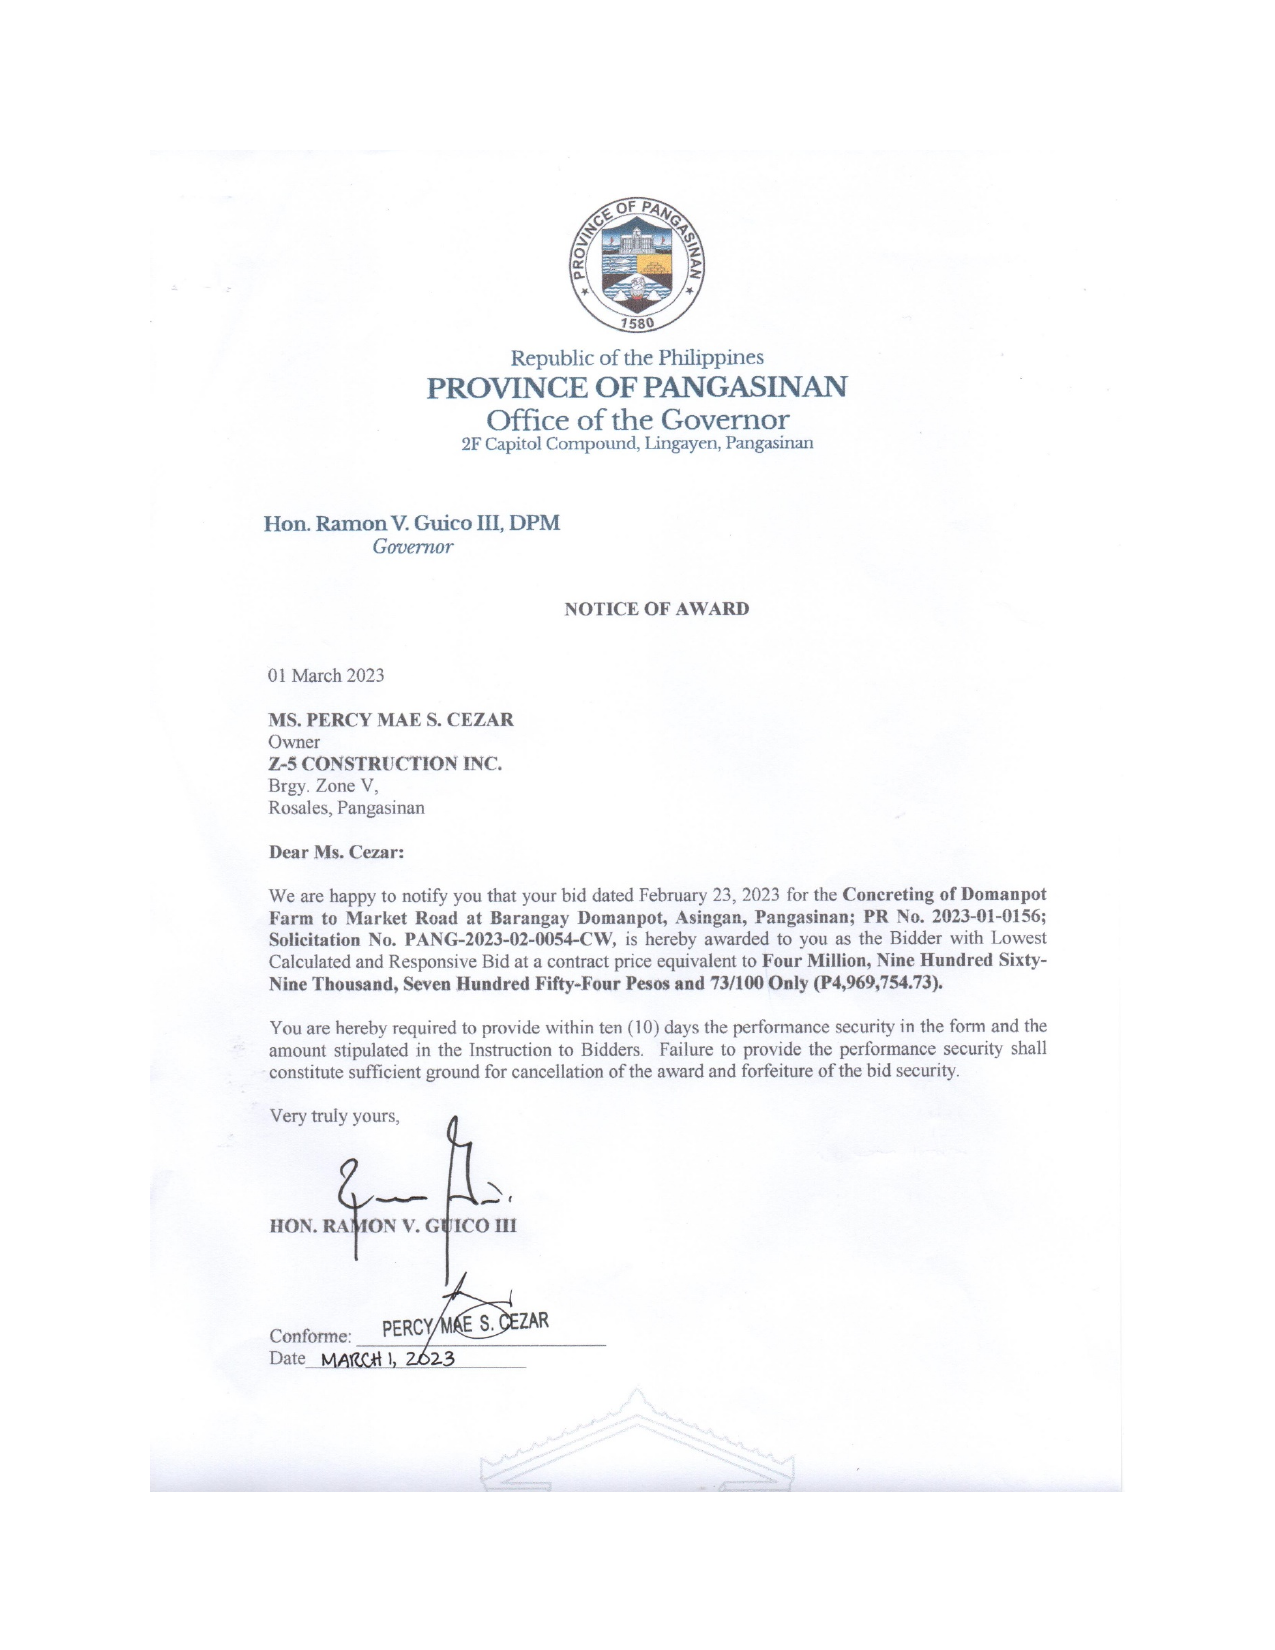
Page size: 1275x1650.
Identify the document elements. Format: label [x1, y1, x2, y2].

picture [150, 150, 1125, 1492]
